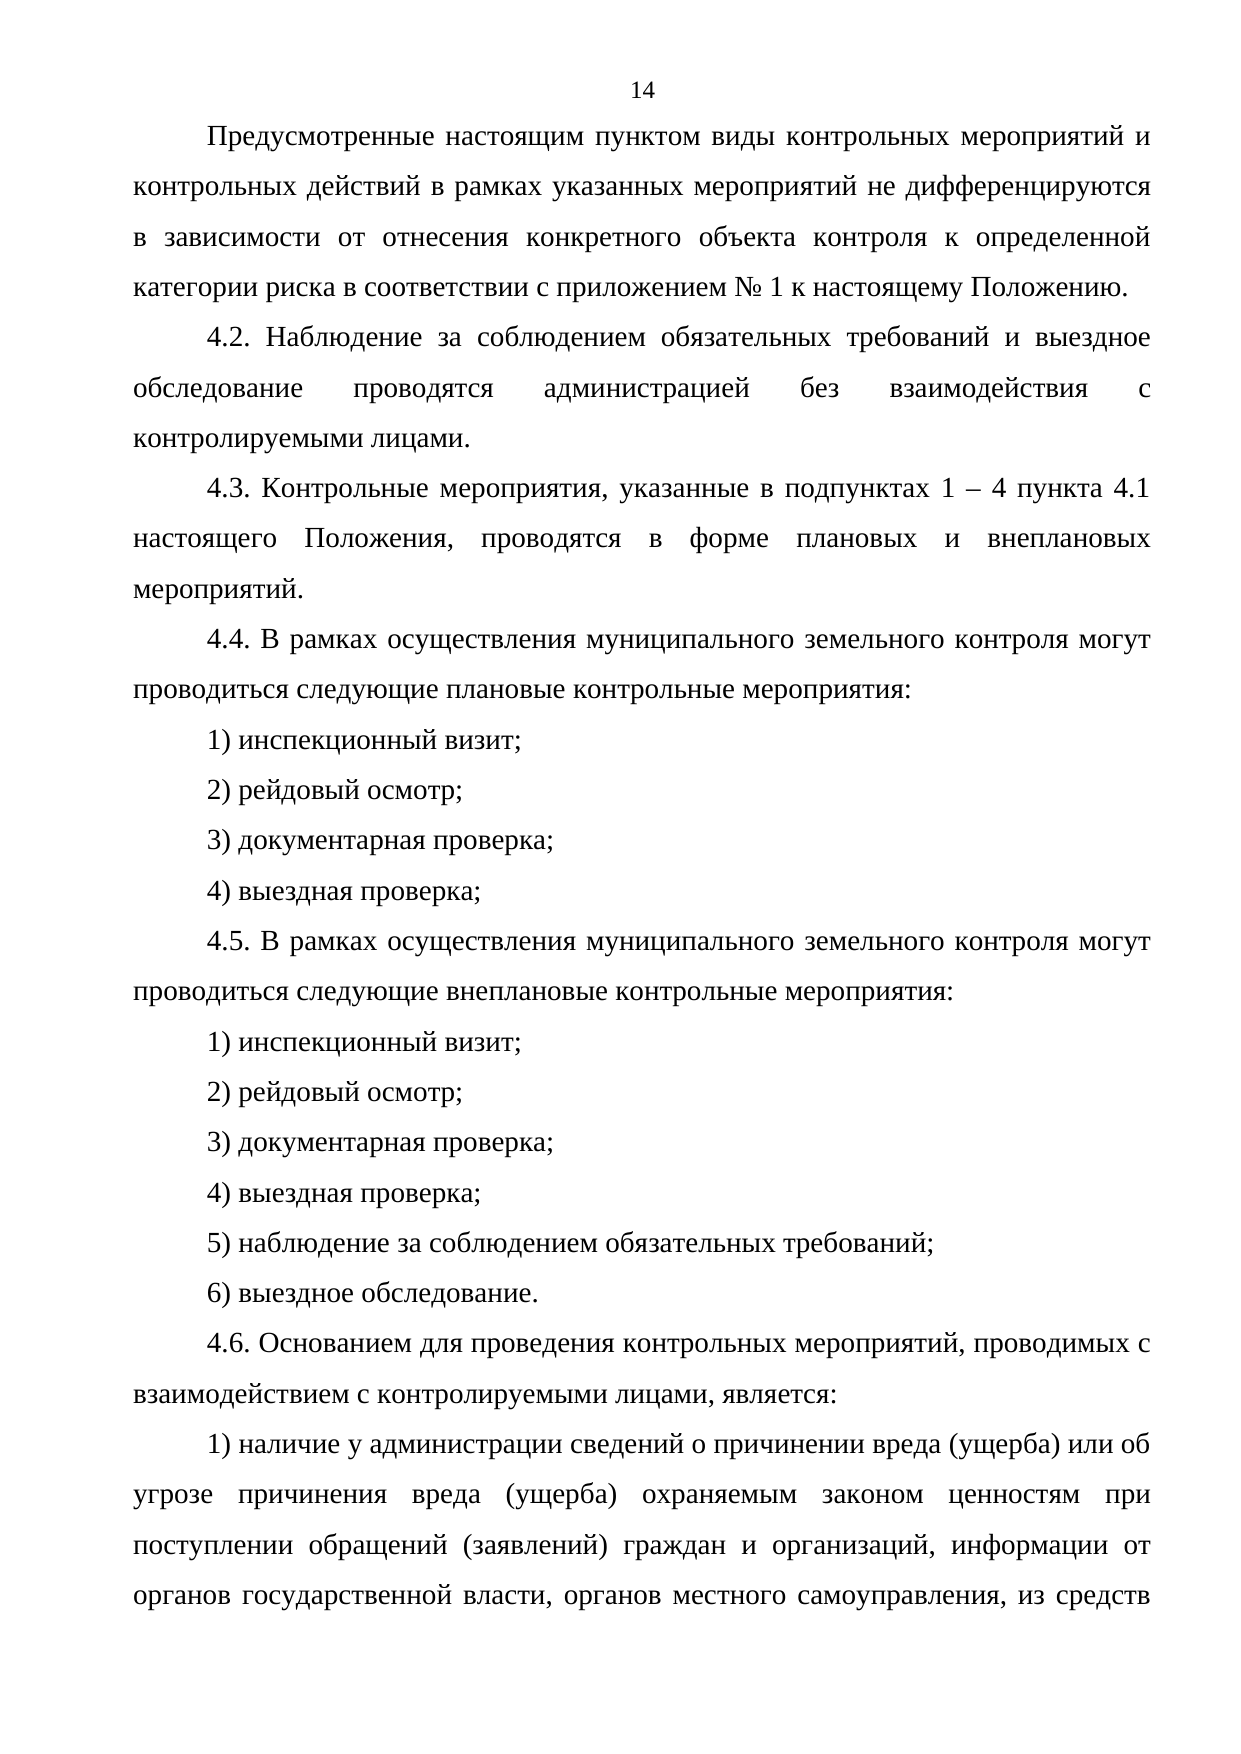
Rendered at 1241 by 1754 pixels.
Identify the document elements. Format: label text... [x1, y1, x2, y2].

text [133, 1426, 1152, 1611]
text 1) инспекционный визит; [133, 1024, 1152, 1057]
text 4) выездная проверка; [133, 1175, 1152, 1208]
text 2) рейдовый осмотр; [133, 772, 1152, 806]
text 3) документарная проверка; [133, 822, 1152, 856]
text 6) выездное обследование. [133, 1275, 1152, 1309]
text 2) рейдовый осмотр; [133, 1074, 1152, 1108]
text 3) документарная проверка; [133, 1124, 1152, 1158]
text 5) наблюдение за соблюдением обязательных требований; [133, 1225, 1152, 1258]
text 4.5. В рамках осуществления муниципального земельного контроля могут проводиться следующие внеплановые контрольные мероприятия: [133, 923, 1152, 1007]
text 4.4. В рамках осуществления муниципального земельного контроля могут проводиться следующие плановые контрольные мероприятия: [133, 621, 1152, 705]
text 4.6. Основанием для проведения контрольных мероприятий, проводимых с взаимодействием с контролируемыми лицами, является: [133, 1326, 1152, 1409]
text 4.2. Наблюдение за соблюдением обязательных требований и выездное обследование проводятся администрацией без взаимодействия с контролируемыми лицами. [133, 319, 1152, 453]
text 4.3. Контрольные мероприятия, указанные в подпунктах 1 – 4 пункта 4.1 настоящего Положения, проводятся в форме плановых и внеплановых мероприятий. [133, 470, 1152, 604]
text 4) выездная проверка; [133, 873, 1152, 906]
text Предусмотренные настоящим пунктом виды контрольных мероприятий и контрольных действий в рамках указанных мероприятий не дифференцируются в зависимости от отнесения конкретного объекта контроля к определенной категории риска в соответствии с приложением № 1 к настоящему Положению. [133, 118, 1152, 303]
text 1) инспекционный визит; [133, 722, 1152, 755]
